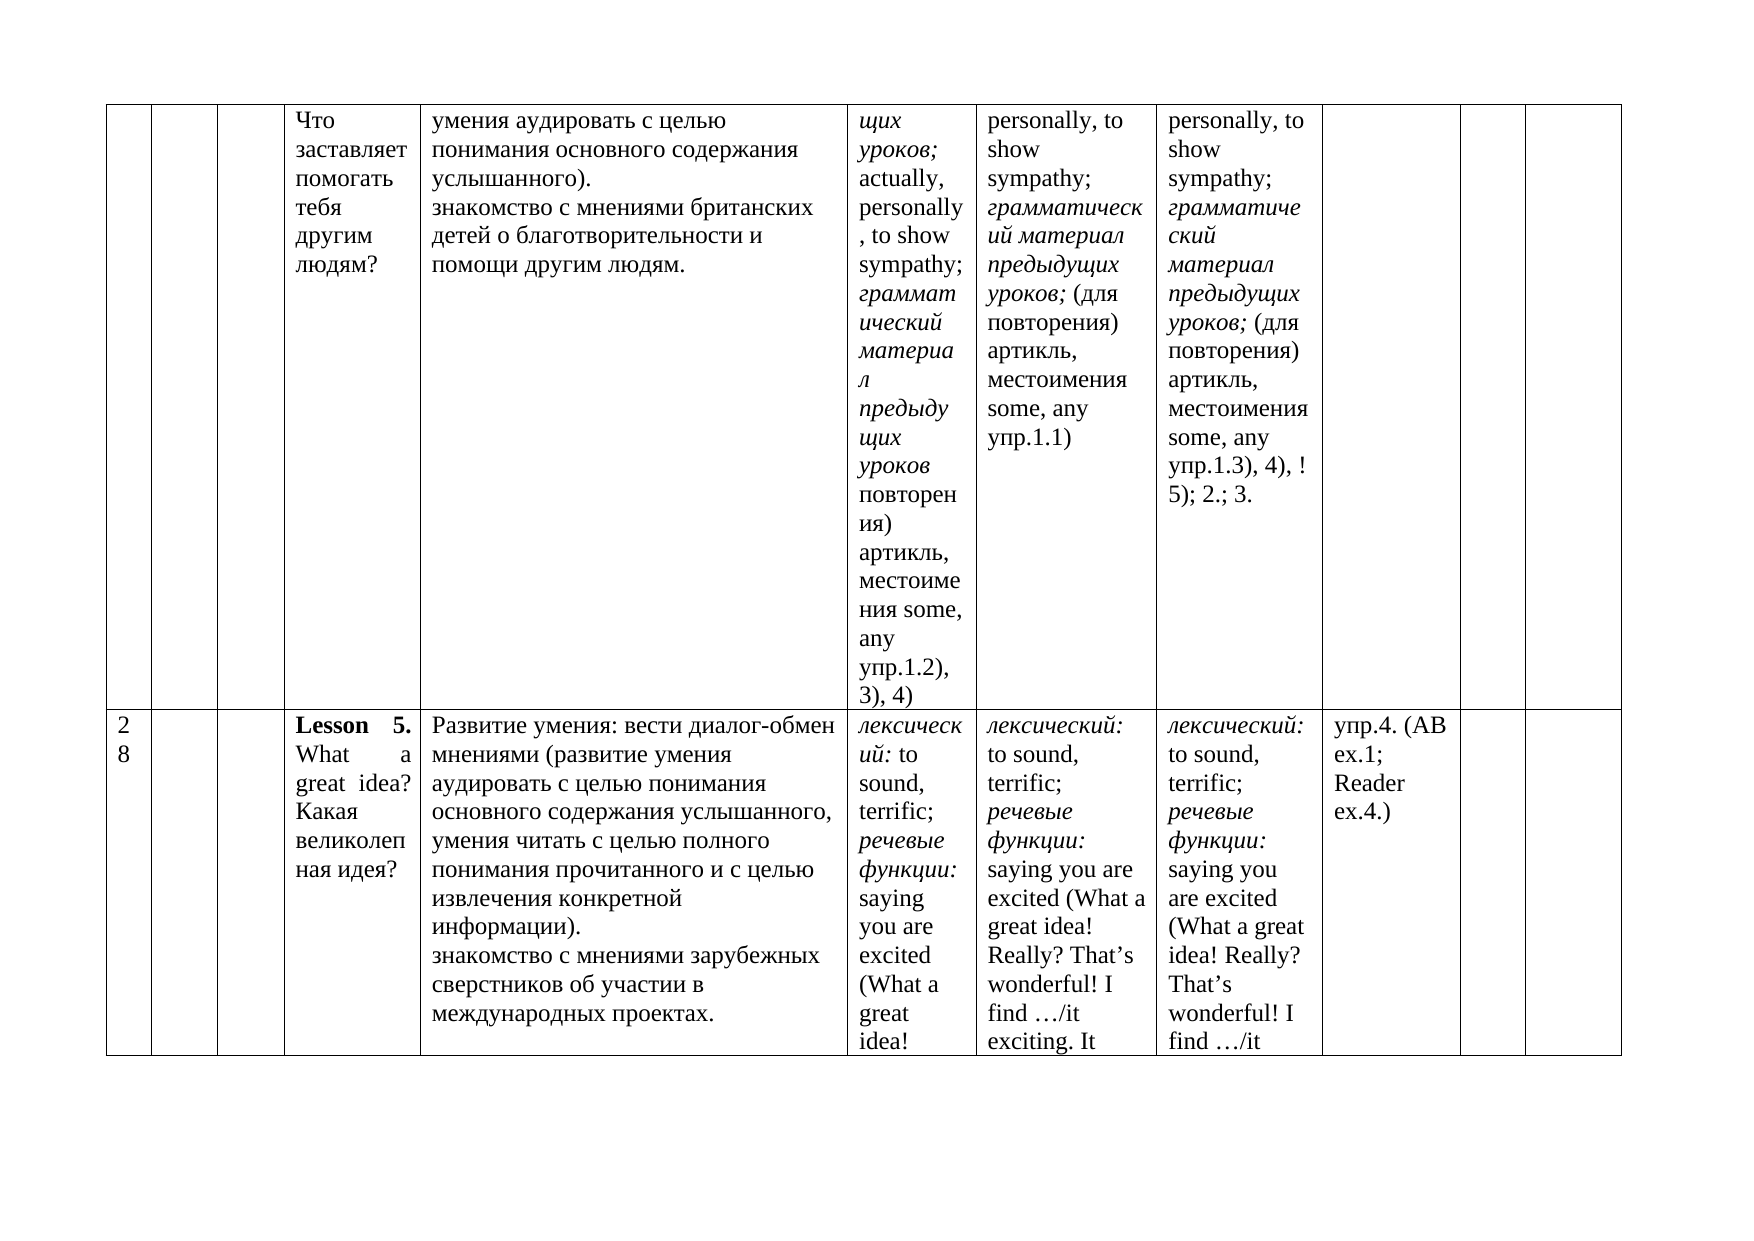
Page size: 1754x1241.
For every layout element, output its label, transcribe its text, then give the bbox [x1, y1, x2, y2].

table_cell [848, 105, 976, 709]
table_cell 27 [107, 105, 151, 709]
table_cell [977, 105, 1156, 709]
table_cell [421, 105, 847, 709]
table_cell [1461, 105, 1525, 709]
table_cell 28 [107, 710, 151, 1055]
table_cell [285, 105, 420, 709]
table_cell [421, 710, 847, 1055]
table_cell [285, 710, 420, 1055]
table_cell [152, 710, 217, 1055]
table_cell [218, 710, 284, 1055]
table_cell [977, 710, 1156, 1055]
table_cell [1461, 710, 1525, 1055]
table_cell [1323, 105, 1460, 709]
table_cell [1526, 710, 1621, 1055]
table_cell [218, 105, 284, 709]
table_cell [848, 710, 976, 1055]
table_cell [1157, 105, 1322, 709]
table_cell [1323, 710, 1460, 1055]
table_cell [152, 105, 217, 709]
table_cell [1526, 105, 1621, 709]
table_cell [1157, 710, 1322, 1055]
